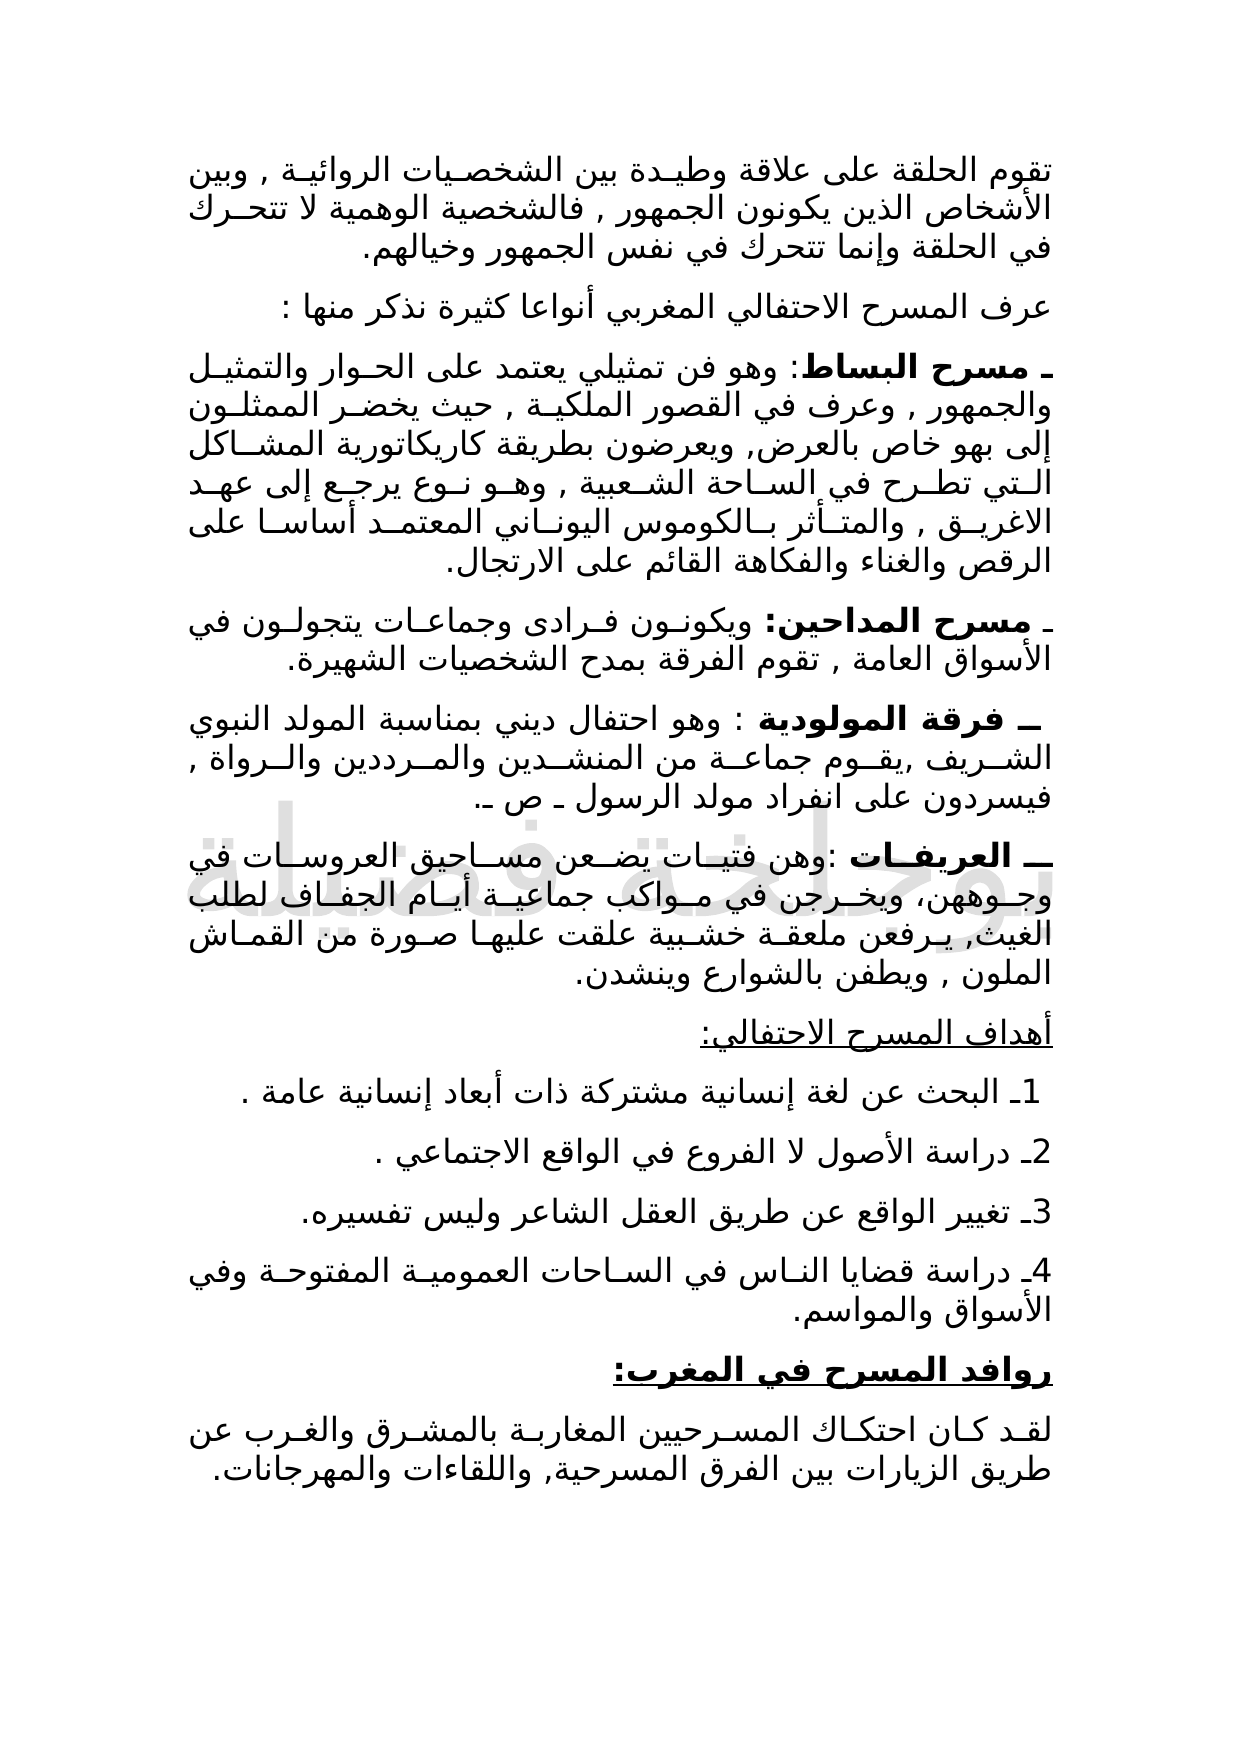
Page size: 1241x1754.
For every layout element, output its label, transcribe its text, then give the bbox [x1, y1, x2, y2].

text ـ العريفات :وهن فتيات يضعن مساحيق العروسات في وجوههن، ويخرجن في مواكب جماعية أيام الجفاف لطلب الغيث, يرفعن ملعقة خشبية علقت عليها صورة من القماش الملون , ويطفن بالشوارع وينشدن. [187, 837, 1053, 992]
text لقد كان احتكاك المسرحيين المغاربة بالمشرق والغرب عن طريق الزيارات بين الفرق المسرحية, واللقاءات والمهرجانات. [187, 1410, 1053, 1488]
text 4ـ دراسة قضايا الناس في الساحات العمومية المفتوحة وفي الأسواق والمواسم. [187, 1252, 1053, 1330]
text ـ مسرح المداحين: ويكونون فرادى وجماعات يتجولون في الأسواق العامة , تقوم الفرقة بمدح الشخصيات الشهيرة. [187, 601, 1053, 679]
text ـ مسرح البساط: وهو فن تمثيلي يعتمد على الحوار والتمثيل والجمهور , وعرف في القصور الملكية , حيث يخضر الممثلون إلى بهو خاص بالعرض, ويعرضون بطريقة كاريكاتورية المشاكل التي تطرح في الساحة الشعبية , وهو نوع يرجع إلى عهد الاغريق , والمتأثر بالكوموس اليوناني المعتمد أساسا على الرقص والغناء والفكاهة القائم على الارتجال. [187, 347, 1053, 580]
text روافد المسرح في المغرب: [187, 1351, 1053, 1389]
text 1ـ البحث عن لغة إنسانية مشتركة ذات أبعاد إنسانية عامة . [187, 1073, 1053, 1112]
text أهداف المسرح الاحتفالي: [187, 1013, 1053, 1052]
text تقوم الحلقة على علاقة وطيدة بين الشخصيات الروائية , وبين الأشخاص الذين يكونون الجمهور , فالشخصية الوهمية لا تتحرك في الحلقة وإنما تتحرك في نفس الجمهور وخيالهم. [187, 150, 1053, 267]
text 3ـ تغيير الواقع عن طريق العقل الشاعر وليس تفسيره. [187, 1192, 1053, 1231]
text ــ فرقة المولودية : وهو احتفال ديني بمناسبة المولد النبوي الشريف ,يقوم جماعة من المنشدين والمرددين والرواة , فيسردون على انفراد مولد الرسول ـ ص ـ. [187, 699, 1053, 816]
text عرف المسرح الاحتفالي المغربي أنواعا كثيرة نذكر منها : [187, 287, 1053, 326]
text 2ـ دراسة الأصول لا الفروع في الواقع الاجتماعي . [187, 1133, 1053, 1171]
